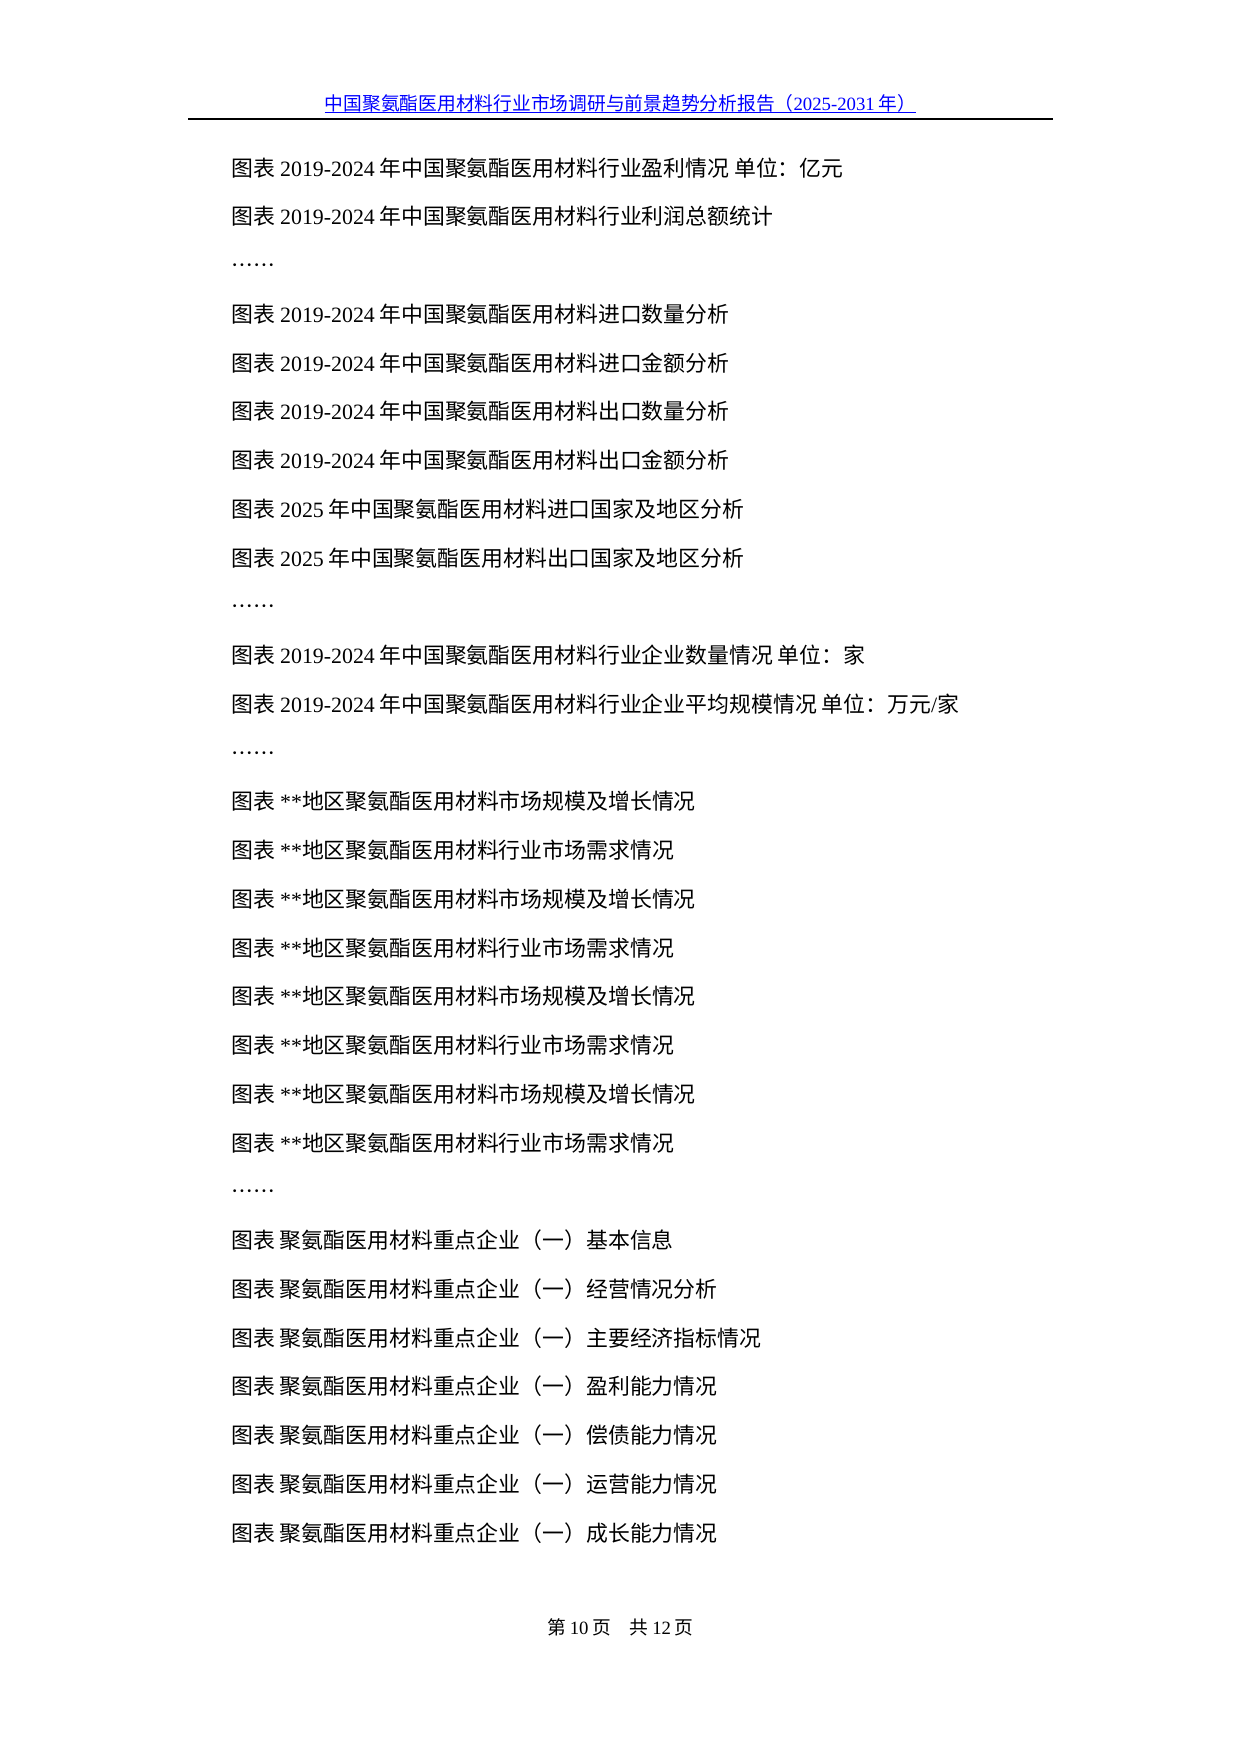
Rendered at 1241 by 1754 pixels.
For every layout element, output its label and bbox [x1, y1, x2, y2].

text [187, 150, 1053, 1548]
